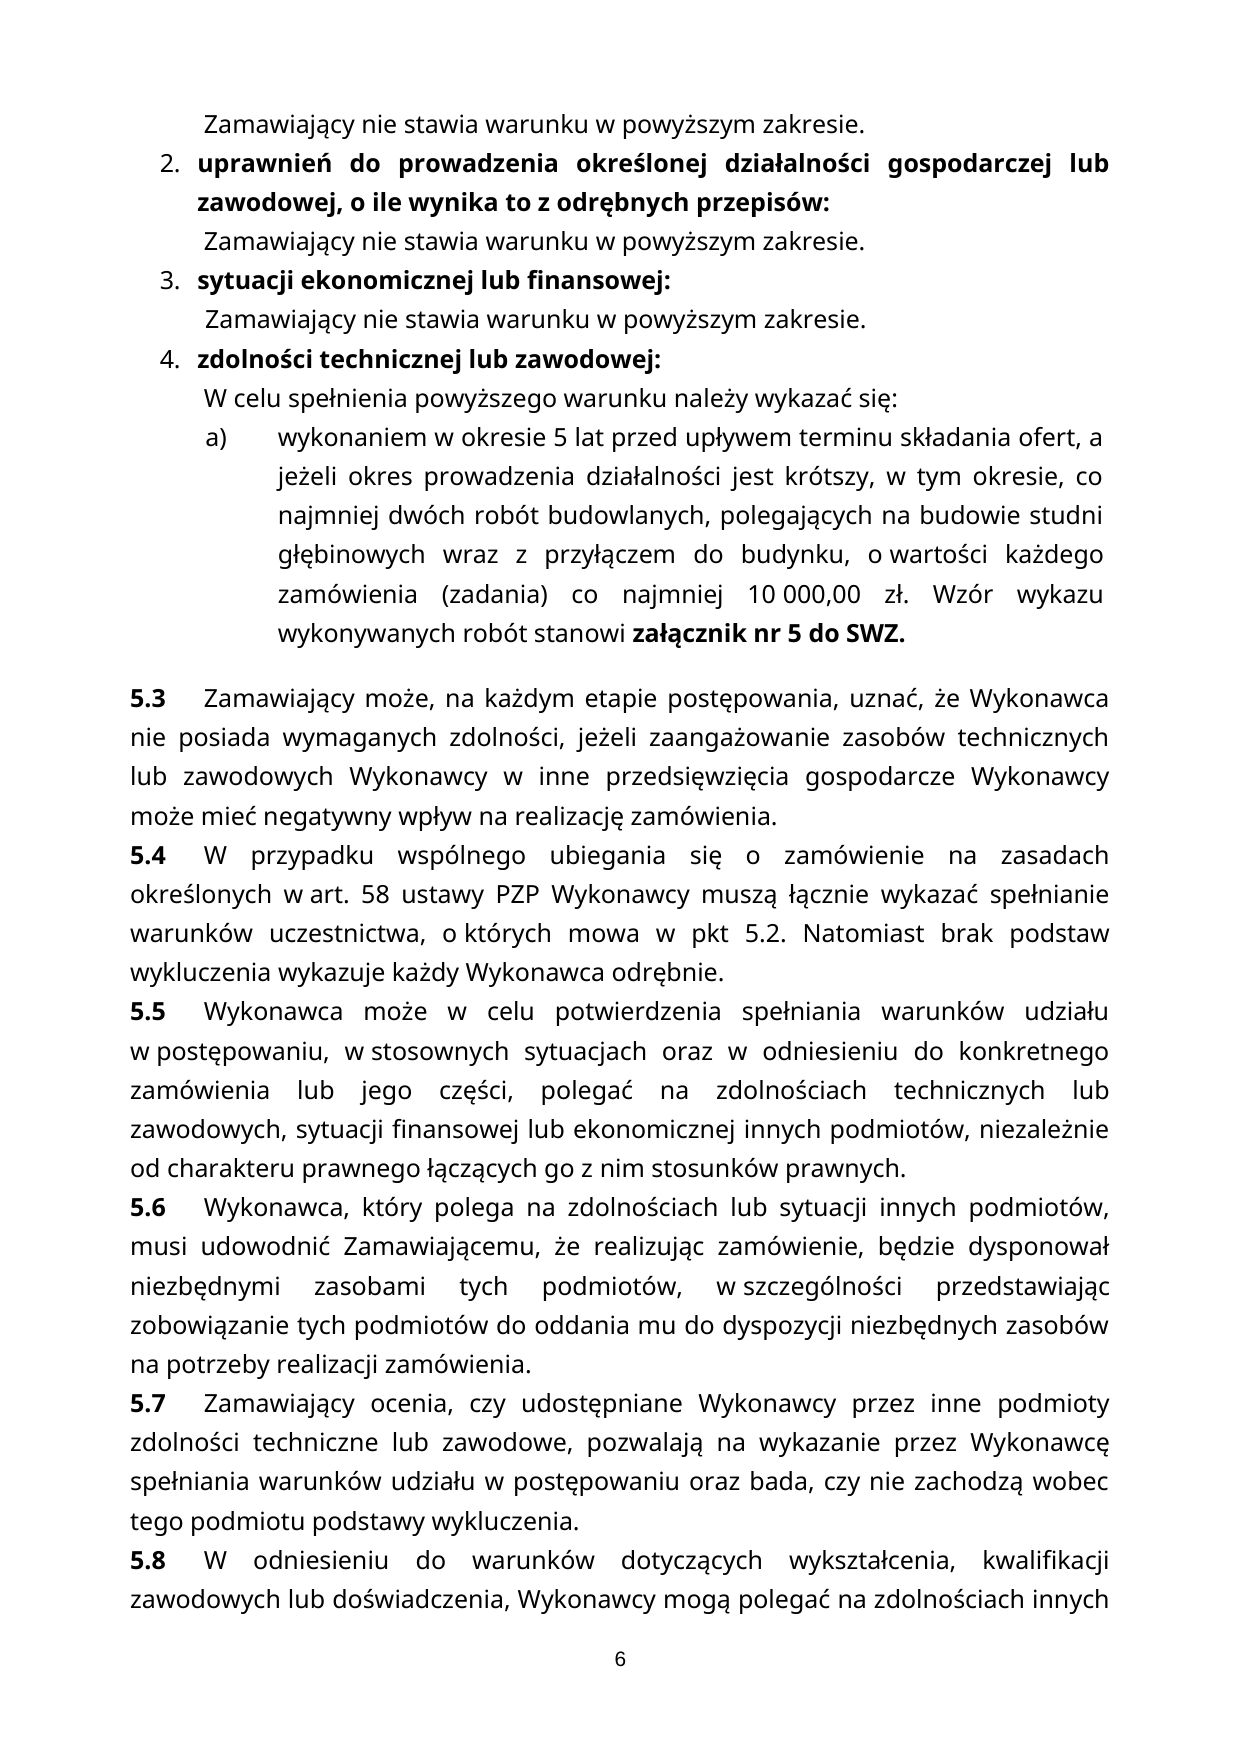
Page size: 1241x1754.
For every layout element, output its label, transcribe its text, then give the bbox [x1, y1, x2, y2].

list wykonaniem w okresie 5 lat przed upływem terminu składania ofert, a jeżeli okres prowadzenia działalności jest krótszy, w tym okresie, co najmniej dwóch robót budowlanych, polegających na budowie studni głębinowych wraz z przyłączem do budynku, o wartości każdego zamówienia (zadania) co najmniej 10 000,00 zł. Wzór wykazu wykonywanych robót stanowi załącznik nr 5 do SWZ. [205, 420, 1104, 649]
text Zamawiający nie stawia warunku w powyższym zakresie. [130, 106, 1110, 140]
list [130, 1542, 1110, 1616]
list Wykonawca może w celu potwierdzenia spełniania warunków udziału w postępowaniu, w stosownych sytuacjach oraz w odniesieniu do konkretnego zamówienia lub jego części, polegać na zdolnościach technicznych lub zawodowych, sytuacji finansowej lub ekonomicznej innych podmiotów, niezależnie od charakteru prawnego łączących go z nim stosunków prawnych. [130, 994, 1110, 1185]
list Zamawiający może, na każdym etapie postępowania, uznać, że Wykonawca nie posiada wymaganych zdolności, jeżeli zaangażowanie zasobów technicznych lub zawodowych Wykonawcy w inne przedsięwzięcia gospodarcze Wykonawcy może mieć negatywny wpływ na realizację zamówienia. [130, 681, 1110, 832]
list W przypadku wspólnego ubiegania się o zamówienie na zasadach określonych w art. 58 ustawy PZP Wykonawcy muszą łącznie wykazać spełnianie warunków uczestnictwa, o których mowa w pkt 5.2. Natomiast brak podstaw wykluczenia wykazuje każdy Wykonawca odrębnie. [130, 837, 1110, 989]
list sytuacji ekonomicznej lub finansowej: [159, 263, 1110, 297]
list Zamawiający nie stawia warunku w powyższym zakresie. [205, 302, 1110, 336]
list Zamawiający ocenia, czy udostępniane Wykonawcy przez inne podmioty zdolności techniczne lub zawodowe, pozwalają na wykazanie przez Wykonawcę spełniania warunków udziału w postępowaniu oraz bada, czy nie zachodzą wobec tego podmiotu podstawy wykluczenia. [130, 1386, 1110, 1537]
text Zamawiający nie stawia warunku w powyższym zakresie. [130, 224, 1110, 258]
list uprawnień do prowadzenia określonej działalności gospodarczej lub zawodowej, o ile wynika to z odrębnych przepisów: [159, 146, 1110, 219]
list zdolności technicznej lub zawodowej: [159, 341, 1110, 375]
list W celu spełnienia powyższego warunku należy wykazać się: [204, 381, 1104, 414]
list Wykonawca, który polega na zdolnościach lub sytuacji innych podmiotów, musi udowodnić Zamawiającemu, że realizując zamówienie, będzie dysponował niezbędnymi zasobami tych podmiotów, w szczególności przedstawiając zobowiązanie tych podmiotów do oddania mu do dyspozycji niezbędnych zasobów na potrzeby realizacji zamówienia. [130, 1190, 1110, 1381]
